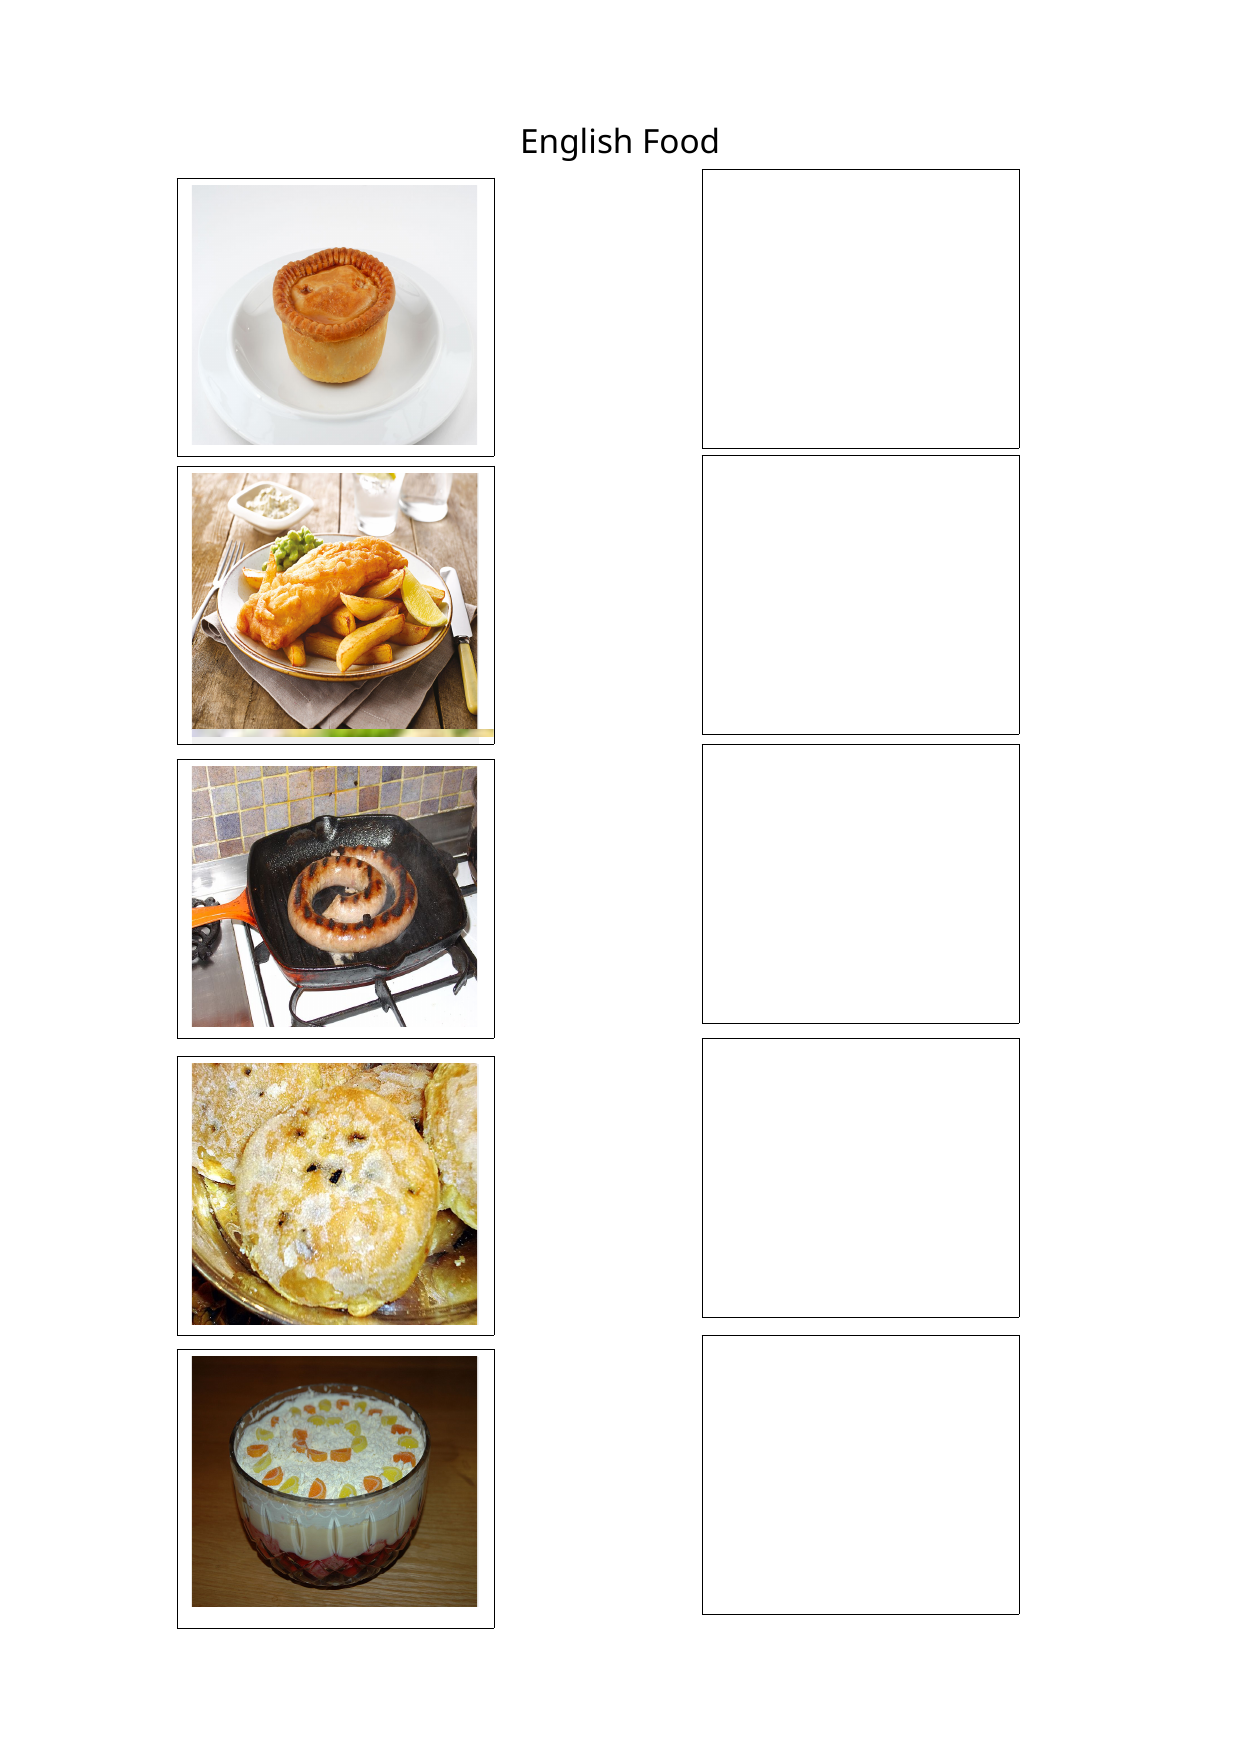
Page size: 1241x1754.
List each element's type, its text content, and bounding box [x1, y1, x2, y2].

picture [191, 1063, 478, 1325]
picture [191, 185, 478, 445]
picture [191, 766, 478, 1027]
text English Food [150, 117, 1090, 163]
picture [191, 473, 494, 737]
picture [191, 1356, 478, 1607]
